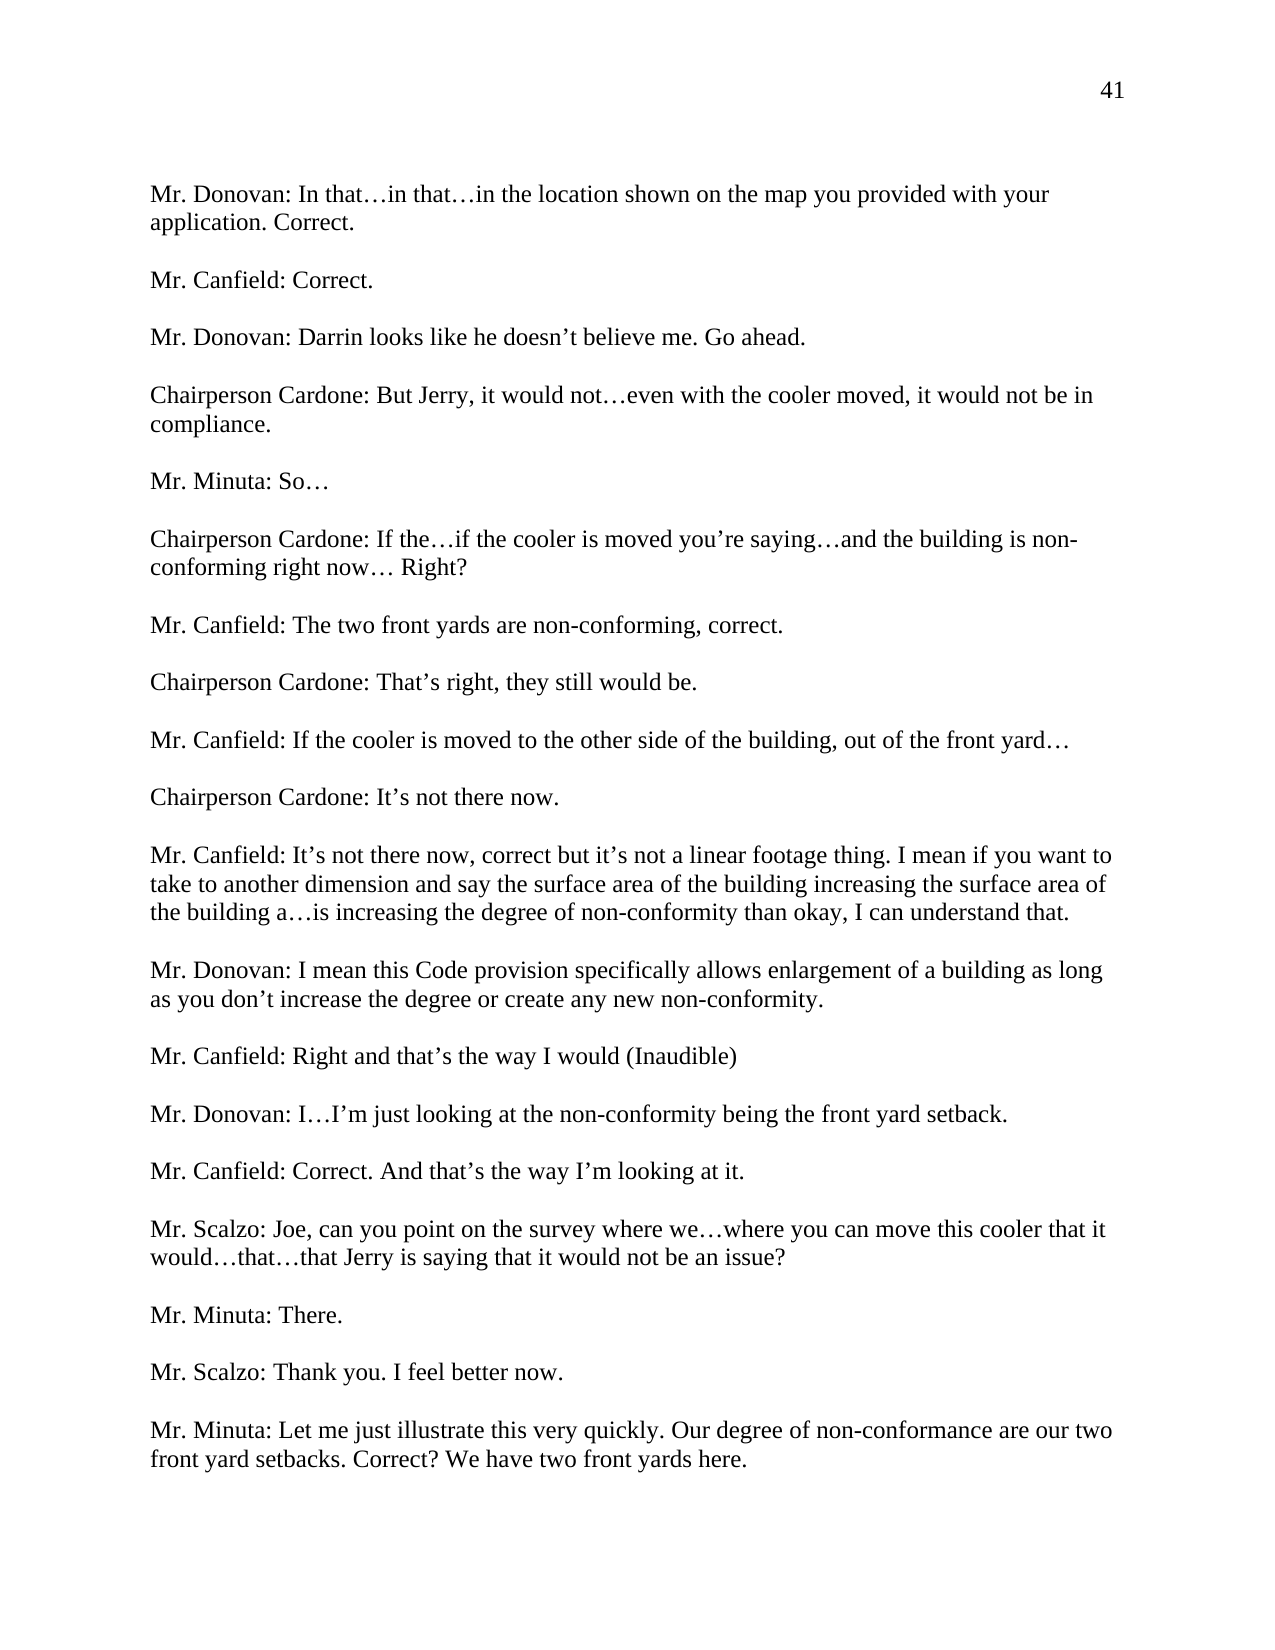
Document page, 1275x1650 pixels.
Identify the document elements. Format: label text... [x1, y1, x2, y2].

text Chairperson Cardone: That’s right, they still would be. [150, 667, 1125, 696]
text Mr. Minuta: There. [150, 1300, 1125, 1329]
text Mr. Donovan: I…I’m just looking at the non-conformity being the front yard setback. [150, 1099, 1125, 1127]
text Mr. Minuta: Let me just illustrate this very quickly. Our degree of non-conformance are our two front yard setbacks. Correct? We have two front yards here. [150, 1415, 1125, 1472]
text Chairperson Cardone: It’s not there now. [150, 782, 1125, 811]
text Mr. Scalzo: Joe, can you point on the survey where we…where you can move this cooler that it would…that…that Jerry is saying that it would not be an issue? [150, 1214, 1125, 1271]
text Mr. Donovan: In that…in that…in the location shown on the map you provided with your application. Correct. [150, 179, 1125, 236]
text Chairperson Cardone: If the…if the cooler is moved you’re saying…and the building is non-conforming right now… Right? [150, 524, 1125, 581]
text Mr. Donovan: Darrin looks like he doesn’t believe me. Go ahead. [150, 322, 1125, 351]
text Mr. Canfield: The two front yards are non-conforming, correct. [150, 610, 1125, 639]
text Mr. Minuta: So… [150, 466, 1125, 495]
text Mr. Donovan: I mean this Code provision specifically allows enlargement of a building as long as you don’t increase the degree or create any new non-conformity. [150, 955, 1125, 1012]
text Mr. Canfield: Correct. [150, 265, 1125, 294]
text Mr. Canfield: Right and that’s the way I would (Inaudible) [150, 1041, 1125, 1070]
text Chairperson Cardone: But Jerry, it would not…even with the cooler moved, it would not be in compliance. [150, 380, 1125, 437]
text Mr. Canfield: It’s not there now, correct but it’s not a linear footage thing. I mean if you want to take to another dimension and say the surface area of the building increasing the surface area of the building a…is increasing the degree of non-conformity than okay, I can understand that. [150, 840, 1125, 926]
text Mr. Scalzo: Thank you. I feel better now. [150, 1357, 1125, 1386]
text Mr. Canfield: Correct. And that’s the way I’m looking at it. [150, 1156, 1125, 1185]
text Mr. Canfield: If the cooler is moved to the other side of the building, out of the front yard… [150, 725, 1125, 754]
